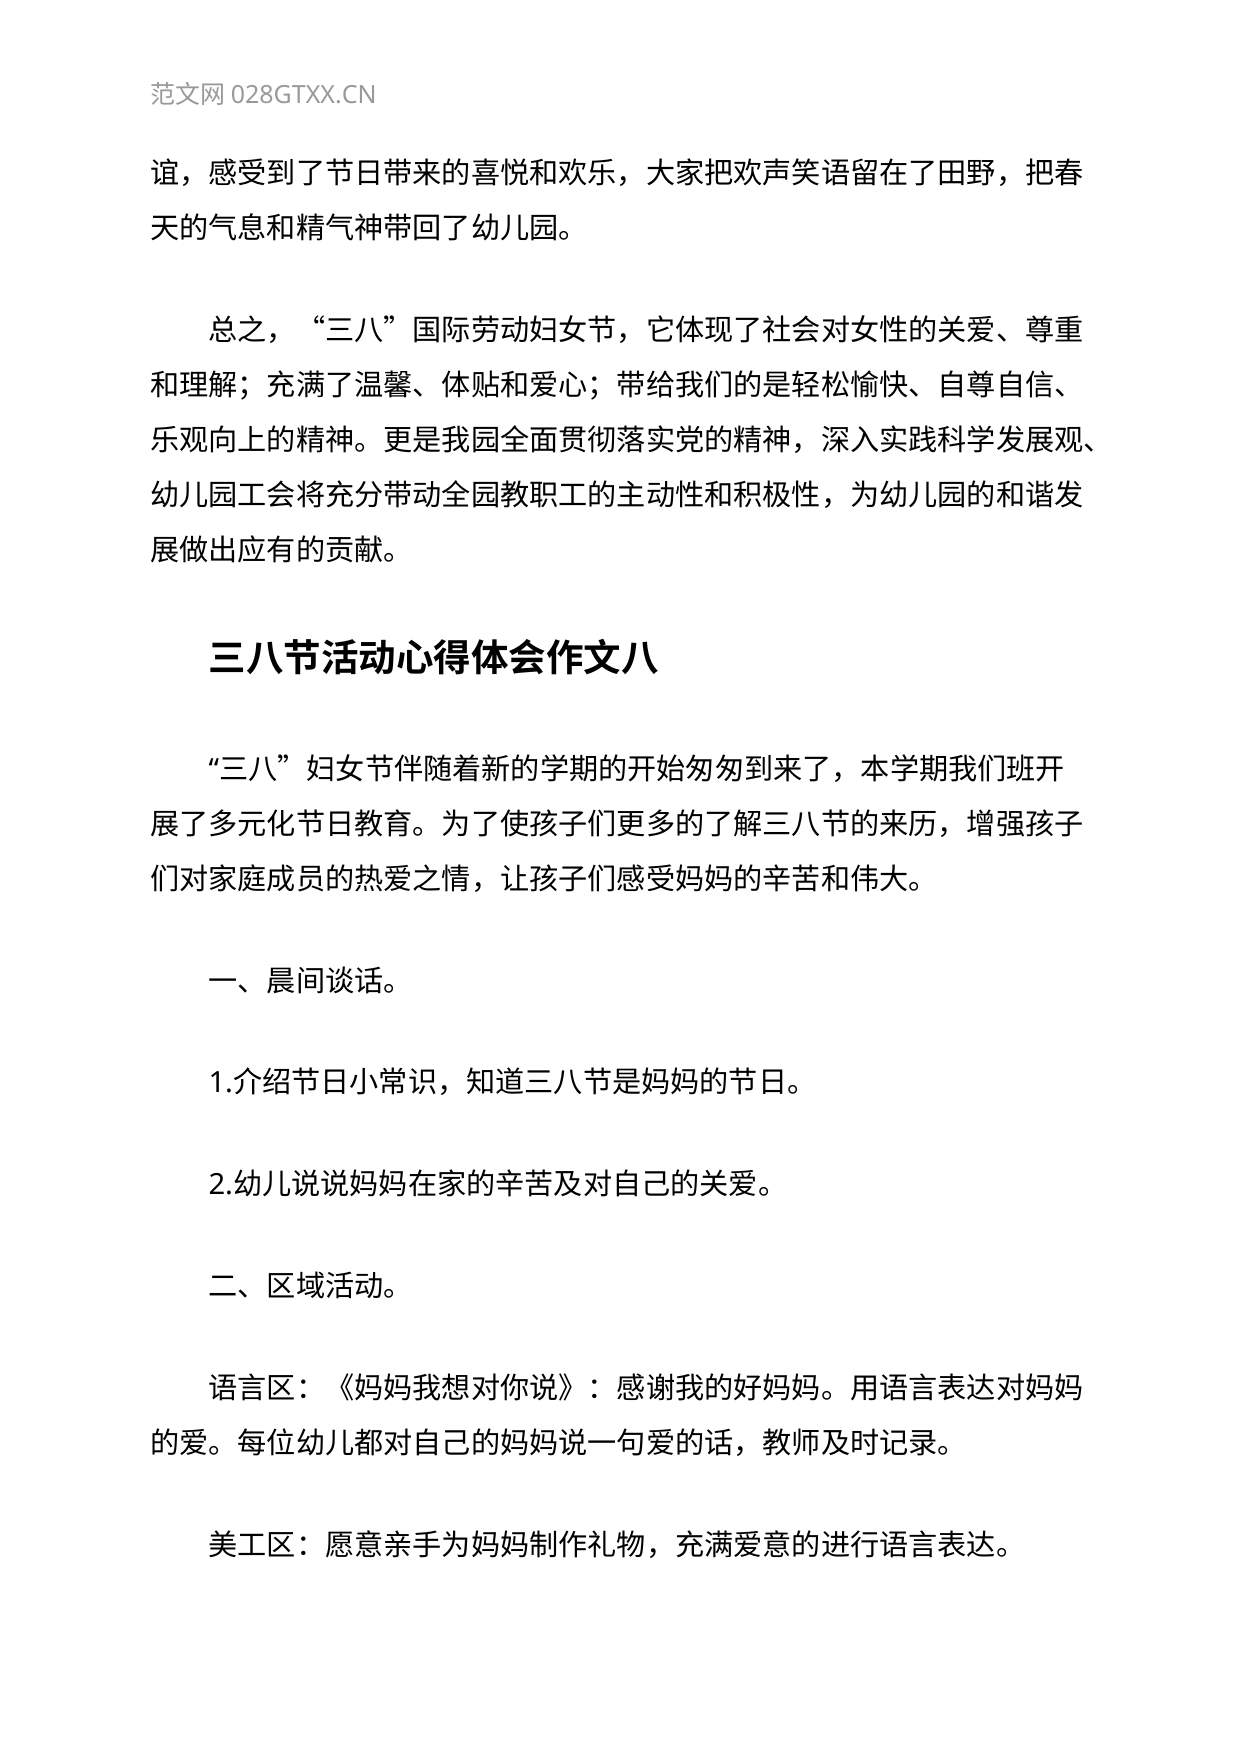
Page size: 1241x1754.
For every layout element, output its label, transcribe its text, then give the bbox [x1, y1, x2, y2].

text 总之，“三八”国际劳动妇女节，它体现了社会对女性的关爱、尊重和理解；充满了温馨、体贴和爱心；带给我们的是轻松愉快、自尊自信、乐观向上的精神。更是我园全面贯彻落实党的精神，深入实践科学发展观、幼儿园工会将充分带动全园教职工的主动性和积极性，为幼儿园的和谐发展做出应有的贡献。 [150, 307, 1090, 568]
text 一、晨间谈话。 [150, 957, 1090, 999]
text “三八”妇女节伴随着新的学期的开始匆匆到来了，本学期我们班开展了多元化节日教育。为了使孩子们更多的了解三八节的来历，增强孩子们对家庭成员的热爱之情，让孩子们感受妈妈的辛苦和伟大。 [150, 745, 1090, 898]
text 二、区域活动。 [150, 1263, 1090, 1305]
text 语言区：《妈妈我想对你说》：感谢我的好妈妈。用语言表达对妈妈的爱。每位幼儿都对自己的妈妈说一句爱的话，教师及时记录。 [150, 1364, 1090, 1462]
text 美工区：愿意亲手为妈妈制作礼物，充满爱意的进行语言表达。 [150, 1521, 1090, 1563]
text 2.幼儿说说妈妈在家的辛苦及对自己的关爱。 [150, 1161, 1090, 1203]
text 三八节活动心得体会作文八 [150, 628, 1090, 682]
text 1.介绍节日小常识，知道三八节是妈妈的节日。 [150, 1059, 1090, 1101]
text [150, 150, 1090, 247]
